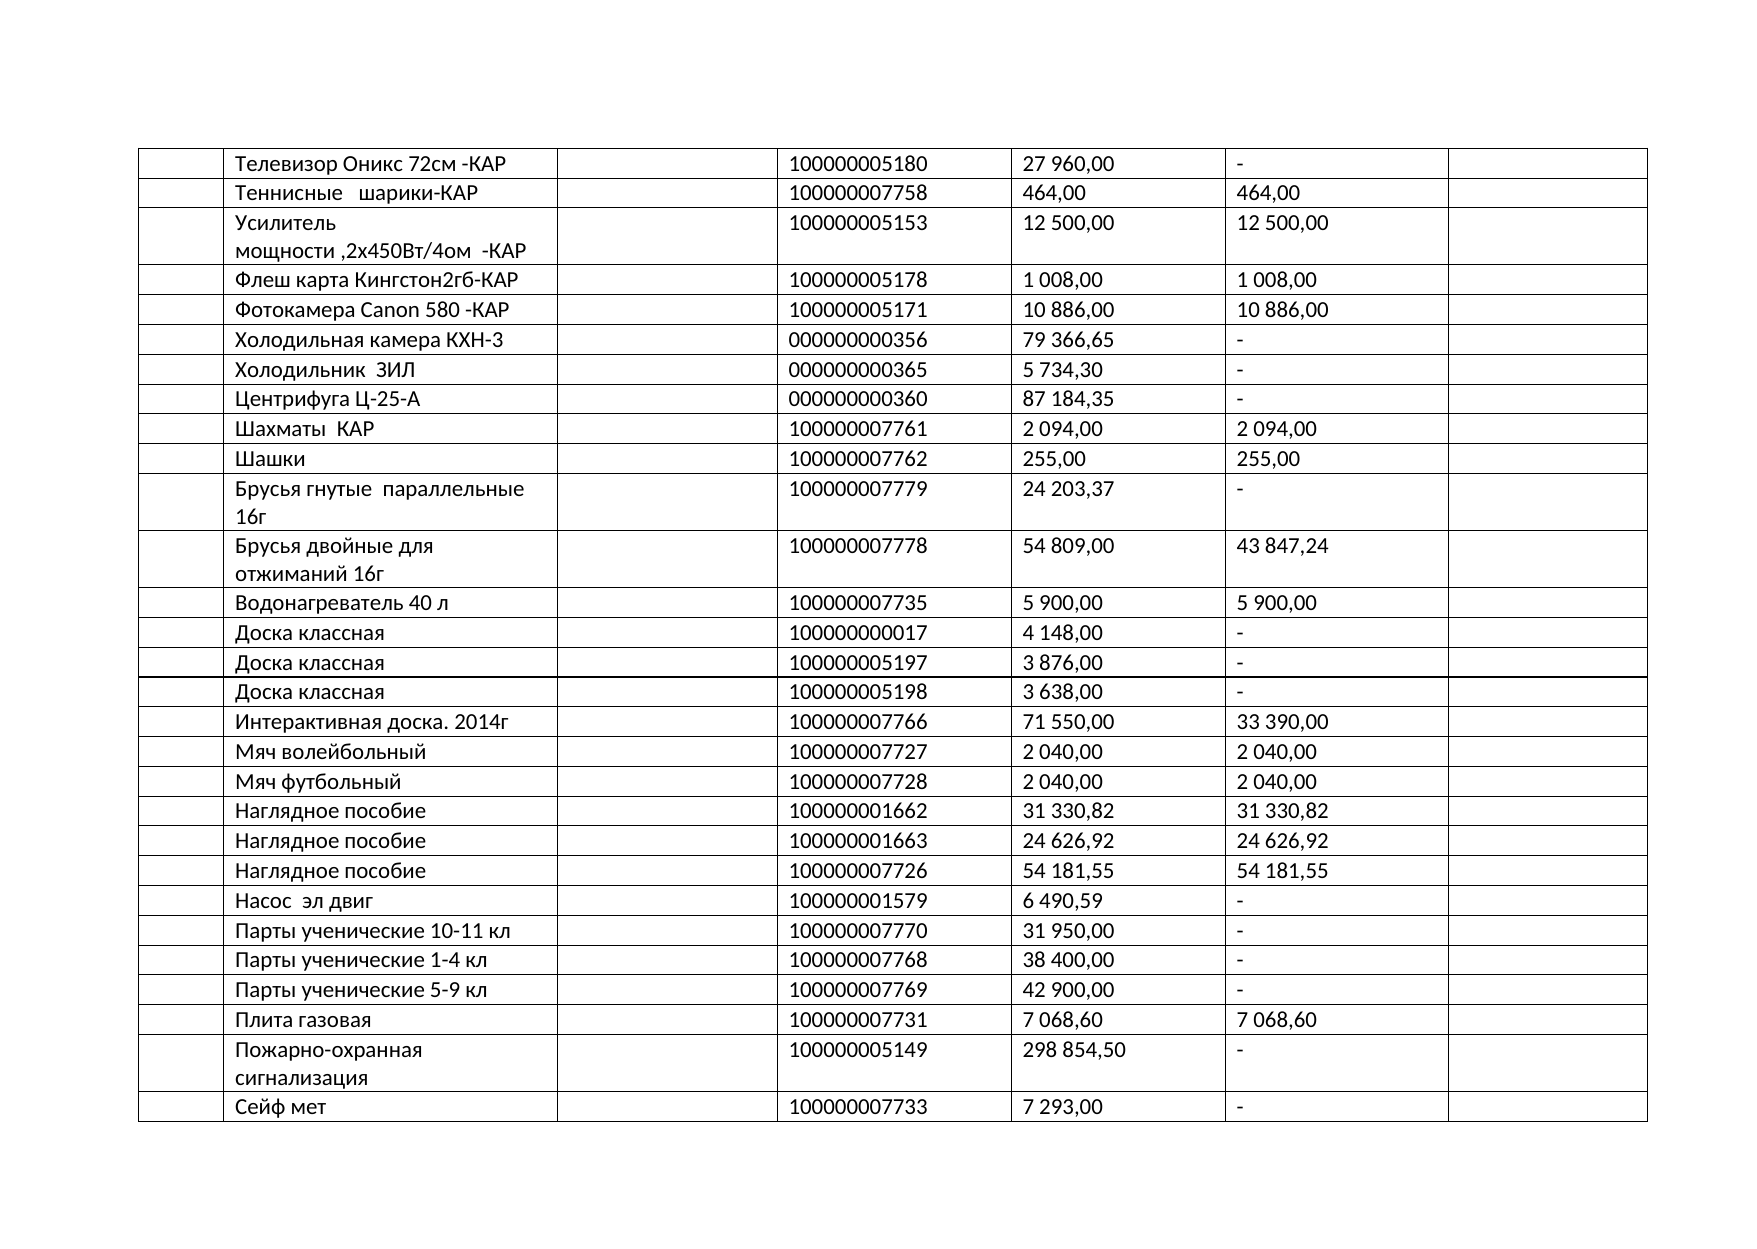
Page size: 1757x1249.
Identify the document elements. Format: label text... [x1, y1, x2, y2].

table_cell 100000005149 [778, 1035, 1011, 1091]
table_cell - [1226, 149, 1448, 177]
table_cell Интерактивная доска. 2014г [224, 707, 557, 736]
table_cell - [1226, 975, 1448, 1004]
table_cell 100000007728 [778, 767, 1011, 796]
table_cell [1449, 648, 1647, 676]
table_cell [558, 946, 777, 974]
table_cell [558, 179, 777, 207]
table_cell - [1226, 916, 1448, 944]
table_cell [558, 531, 777, 587]
table_cell [558, 265, 777, 294]
table_cell [558, 826, 777, 855]
table_cell Шахматы КАР [224, 414, 557, 443]
table_cell [558, 678, 777, 706]
table_cell 100000007769 [778, 975, 1011, 1004]
table_cell 100000000017 [778, 618, 1011, 647]
table_cell 100000007762 [778, 444, 1011, 473]
table_cell 464,00 [1012, 179, 1225, 207]
table_cell 5 734,30 [1012, 355, 1225, 383]
table_cell 12 500,00 [1226, 208, 1448, 264]
table_cell [139, 531, 223, 587]
table_cell Мяч волейбольный [224, 737, 557, 766]
table_cell 7 068,60 [1226, 1005, 1448, 1034]
table_cell [1449, 975, 1647, 1004]
table_cell [558, 1035, 777, 1091]
table_cell - [1226, 355, 1448, 383]
table_cell - [1226, 678, 1448, 706]
table_cell [139, 1035, 223, 1091]
table_cell 000000000365 [778, 355, 1011, 383]
table_cell [139, 385, 223, 413]
table_cell [558, 916, 777, 944]
table_cell 42 900,00 [1012, 975, 1225, 1004]
table_cell [558, 325, 777, 354]
table_cell [1449, 1035, 1647, 1091]
table_cell - [1226, 385, 1448, 413]
table_cell 2 094,00 [1012, 414, 1225, 443]
table_cell 100000005171 [778, 295, 1011, 324]
table_cell [558, 767, 777, 796]
table_cell [139, 208, 223, 264]
table_cell 100000001662 [778, 797, 1011, 825]
table_cell [139, 648, 223, 676]
table_cell 7 068,60 [1012, 1005, 1225, 1034]
table_cell Брусья гнутые параллельные 16г [224, 474, 557, 530]
table_cell 27 960,00 [1012, 149, 1225, 177]
table_cell [1449, 737, 1647, 766]
table_cell 100000007779 [778, 474, 1011, 530]
table_cell 3 876,00 [1012, 648, 1225, 676]
table_cell 31 330,82 [1226, 797, 1448, 825]
table_cell [1449, 678, 1647, 706]
table_cell [139, 265, 223, 294]
table_cell [558, 295, 777, 324]
table_cell [558, 975, 777, 1004]
table_cell [1449, 355, 1647, 383]
table_cell [558, 444, 777, 473]
table_cell [558, 618, 777, 647]
table_cell 3 638,00 [1012, 678, 1225, 706]
table_cell [1449, 531, 1647, 587]
table_cell [558, 149, 777, 177]
table_cell [558, 588, 777, 617]
table_cell 71 550,00 [1012, 707, 1225, 736]
table_cell [139, 414, 223, 443]
table_cell 43 847,24 [1226, 531, 1448, 587]
table_cell [558, 737, 777, 766]
table_cell 54 181,55 [1012, 856, 1225, 885]
table_cell [558, 886, 777, 915]
table_cell 1 008,00 [1012, 265, 1225, 294]
table_cell - [1226, 946, 1448, 974]
table_cell 100000007758 [778, 179, 1011, 207]
table_cell [139, 179, 223, 207]
table_cell Сейф мет [224, 1092, 557, 1121]
table_cell Холодильная камера КХН-3 [224, 325, 557, 354]
table_cell Теннисные шарики-КАР [224, 179, 557, 207]
table_cell 298 854,50 [1012, 1035, 1225, 1091]
table_cell 100000007733 [778, 1092, 1011, 1121]
table_cell - [1226, 325, 1448, 354]
table_cell 4 148,00 [1012, 618, 1225, 647]
table_cell Парты ученические 1-4 кл [224, 946, 557, 974]
table_cell 33 390,00 [1226, 707, 1448, 736]
table_cell Наглядное пособие [224, 797, 557, 825]
table_cell 464,00 [1226, 179, 1448, 207]
table_cell 100000007761 [778, 414, 1011, 443]
table_cell 54 809,00 [1012, 531, 1225, 587]
table_cell 54 181,55 [1226, 856, 1448, 885]
table_cell [1449, 149, 1647, 177]
table_cell 100000007766 [778, 707, 1011, 736]
table_cell [139, 797, 223, 825]
table_cell [558, 856, 777, 885]
table_cell 2 040,00 [1226, 737, 1448, 766]
table_cell [558, 648, 777, 676]
table_cell Наглядное пособие [224, 856, 557, 885]
table_cell [1449, 208, 1647, 264]
table_cell 255,00 [1226, 444, 1448, 473]
table_cell Мяч футбольный [224, 767, 557, 796]
table_cell 100000005198 [778, 678, 1011, 706]
table_cell [139, 295, 223, 324]
table_cell 31 950,00 [1012, 916, 1225, 944]
table_cell [139, 355, 223, 383]
table_cell [1449, 385, 1647, 413]
table_cell 87 184,35 [1012, 385, 1225, 413]
table_cell Парты ученические 5-9 кл [224, 975, 557, 1004]
table_cell [558, 208, 777, 264]
table_cell Пожарно-охранная сигнализация [224, 1035, 557, 1091]
table_cell [558, 385, 777, 413]
table_cell 2 040,00 [1012, 767, 1225, 796]
table_cell 2 094,00 [1226, 414, 1448, 443]
table_cell 38 400,00 [1012, 946, 1225, 974]
table_cell [1449, 946, 1647, 974]
table_cell 100000005153 [778, 208, 1011, 264]
table_cell 100000007731 [778, 1005, 1011, 1034]
table_cell Центрифуга Ц-25-А [224, 385, 557, 413]
table_cell Усилитель мощности ,2х450Вт/4ом -КАР [224, 208, 557, 264]
table_cell Водонагреватель 40 л [224, 588, 557, 617]
table_cell [139, 916, 223, 944]
table_cell Доска классная [224, 678, 557, 706]
table_cell [139, 826, 223, 855]
table_cell 5 900,00 [1012, 588, 1225, 617]
table_cell [139, 856, 223, 885]
table_cell 10 886,00 [1226, 295, 1448, 324]
table_cell - [1226, 648, 1448, 676]
table_cell 24 203,37 [1012, 474, 1225, 530]
table_cell [1449, 856, 1647, 885]
table_cell [139, 325, 223, 354]
table_cell [1449, 886, 1647, 915]
table_cell [558, 474, 777, 530]
table_cell [1449, 295, 1647, 324]
table_cell [139, 149, 223, 177]
table_cell 79 366,65 [1012, 325, 1225, 354]
table_cell 000000000360 [778, 385, 1011, 413]
table_cell [1449, 767, 1647, 796]
table_cell 100000001579 [778, 886, 1011, 915]
table_cell Шашки [224, 444, 557, 473]
table_cell [139, 886, 223, 915]
table_cell [1449, 1092, 1647, 1121]
table_cell 2 040,00 [1012, 737, 1225, 766]
table_cell [139, 678, 223, 706]
table_cell 24 626,92 [1226, 826, 1448, 855]
table_cell [558, 707, 777, 736]
table_cell Доска классная [224, 648, 557, 676]
table_cell 100000007770 [778, 916, 1011, 944]
table_cell Парты ученические 10-11 кл [224, 916, 557, 944]
table_cell 100000005180 [778, 149, 1011, 177]
table_cell 24 626,92 [1012, 826, 1225, 855]
table_cell 255,00 [1012, 444, 1225, 473]
table_cell 12 500,00 [1012, 208, 1225, 264]
table_cell 6 490,59 [1012, 886, 1225, 915]
table_cell Наглядное пособие [224, 826, 557, 855]
table_cell Брусья двойные для отжиманий 16г [224, 531, 557, 587]
table_cell [1449, 325, 1647, 354]
table_cell [139, 975, 223, 1004]
table_cell 100000005197 [778, 648, 1011, 676]
table_cell - [1226, 1035, 1448, 1091]
table_cell [558, 1005, 777, 1034]
table_cell [558, 414, 777, 443]
table_cell [1449, 444, 1647, 473]
table_cell 7 293,00 [1012, 1092, 1225, 1121]
table_cell 100000001663 [778, 826, 1011, 855]
table_cell 2 040,00 [1226, 767, 1448, 796]
table_cell [1449, 179, 1647, 207]
table_cell 100000007727 [778, 737, 1011, 766]
table_cell Холодильник ЗИЛ [224, 355, 557, 383]
table_cell Фотокамера Canon 580 -КАР [224, 295, 557, 324]
table_cell 100000005178 [778, 265, 1011, 294]
table_cell Доска классная [224, 618, 557, 647]
table_cell 1 008,00 [1226, 265, 1448, 294]
table_cell [139, 618, 223, 647]
table_cell [1449, 826, 1647, 855]
table_cell [558, 1092, 777, 1121]
table_cell 100000007768 [778, 946, 1011, 974]
table_cell 5 900,00 [1226, 588, 1448, 617]
table_cell 100000007726 [778, 856, 1011, 885]
table_cell Плита газовая [224, 1005, 557, 1034]
table_cell - [1226, 1092, 1448, 1121]
table_cell [139, 737, 223, 766]
table_cell [558, 797, 777, 825]
table_cell [1449, 618, 1647, 647]
table_cell [1449, 414, 1647, 443]
table_cell - [1226, 474, 1448, 530]
table_cell Телевизор Оникс 72см -КАР [224, 149, 557, 177]
table_cell [1449, 474, 1647, 530]
table_cell [1449, 588, 1647, 617]
table_cell - [1226, 618, 1448, 647]
table_cell 000000000356 [778, 325, 1011, 354]
table_cell [1449, 1005, 1647, 1034]
table_cell [1449, 797, 1647, 825]
table_cell [139, 1092, 223, 1121]
table_cell [1449, 916, 1647, 944]
table_cell [139, 474, 223, 530]
table_cell [139, 1005, 223, 1034]
table_cell [139, 946, 223, 974]
table_cell Насос эл двиг [224, 886, 557, 915]
table_cell [139, 707, 223, 736]
table_cell [1449, 707, 1647, 736]
table_cell [1449, 265, 1647, 294]
table_cell 10 886,00 [1012, 295, 1225, 324]
table_cell [139, 588, 223, 617]
table_cell Флеш карта Кингстон2гб-КАР [224, 265, 557, 294]
table_cell - [1226, 886, 1448, 915]
table_cell [139, 767, 223, 796]
table_cell [558, 355, 777, 383]
table_cell 100000007735 [778, 588, 1011, 617]
table_cell 31 330,82 [1012, 797, 1225, 825]
table_cell 100000007778 [778, 531, 1011, 587]
table_cell [139, 444, 223, 473]
